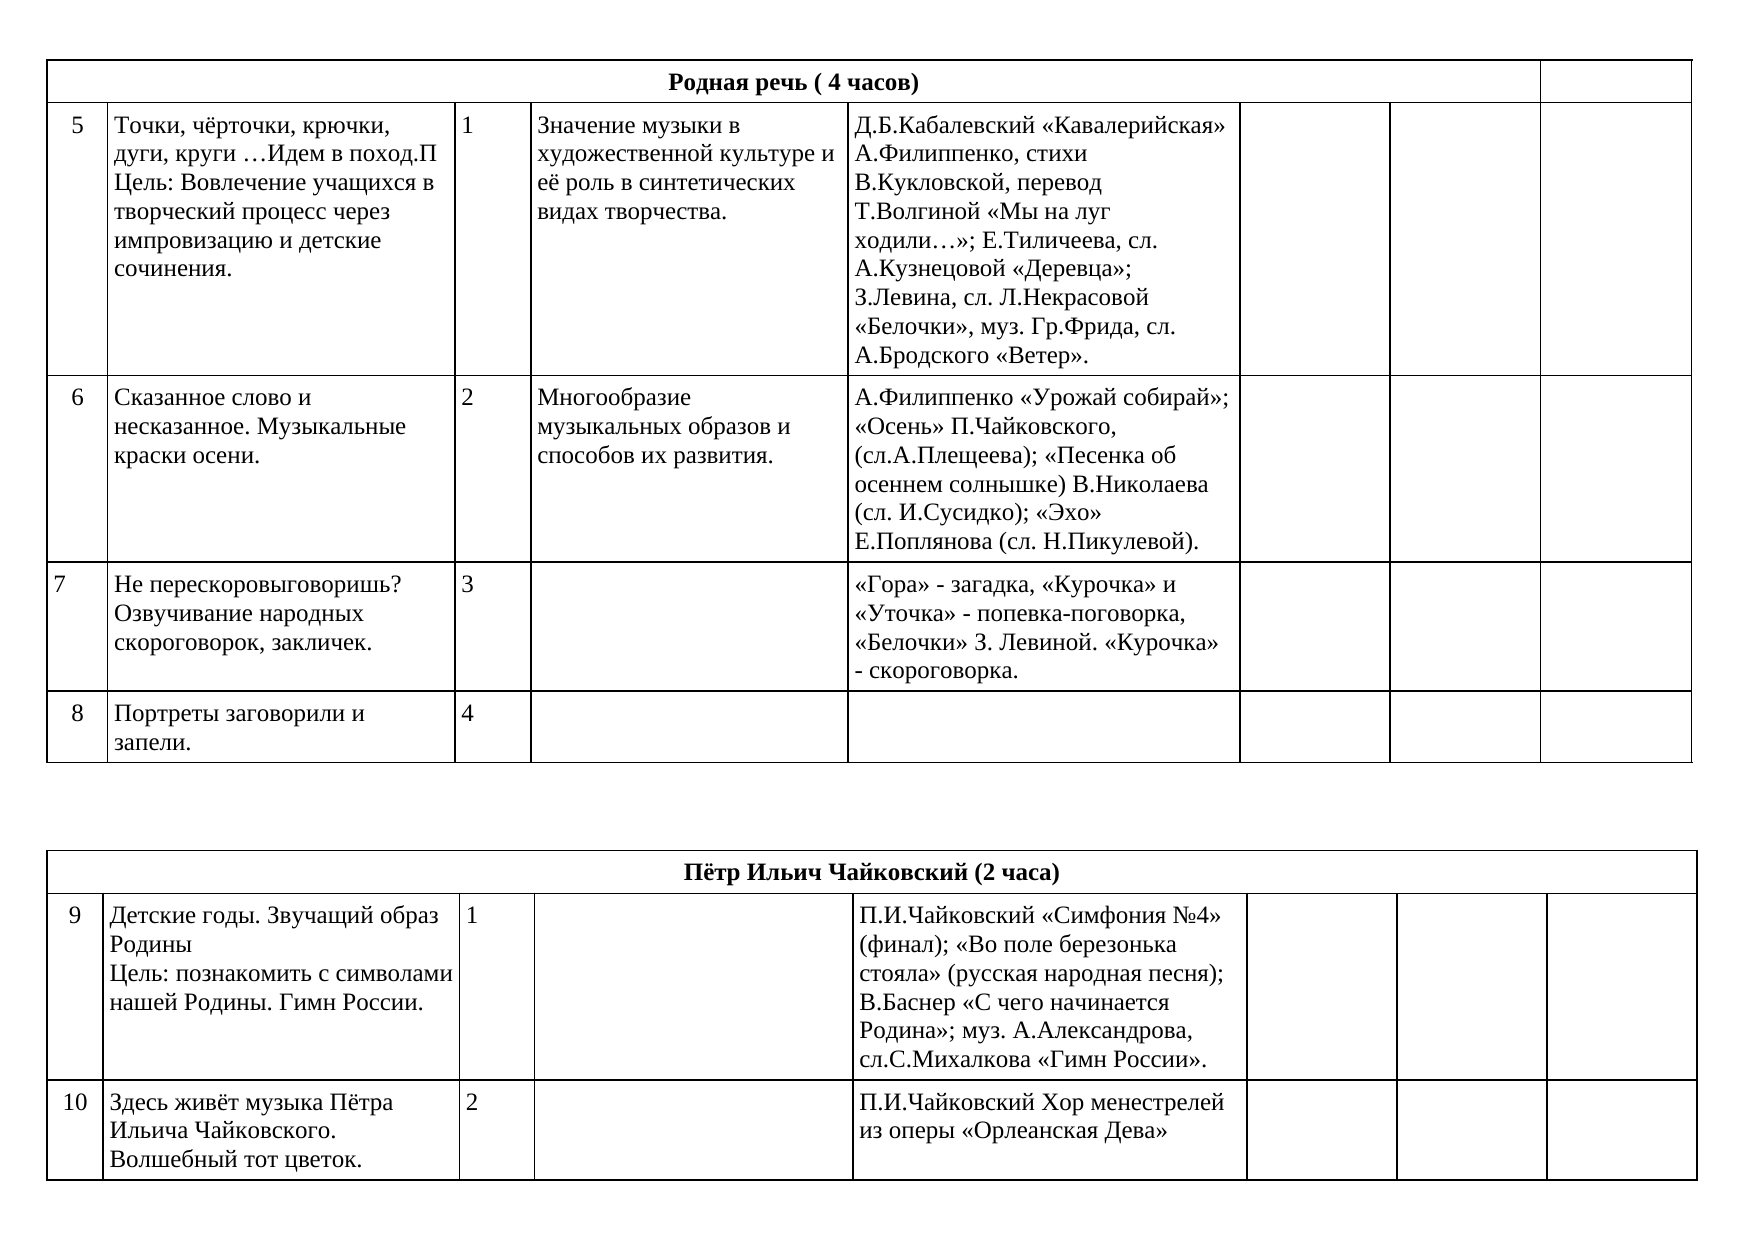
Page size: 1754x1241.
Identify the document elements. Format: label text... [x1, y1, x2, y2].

table_cell Точки, чёрточки, крючки, дуги, круги …Идем в поход.П Цель: Вовлечение учащихся в творческий процесс через импровизацию и детские сочинения. [108, 103, 454, 375]
table_cell 8 [48, 692, 107, 762]
table_cell [1541, 376, 1691, 561]
table_cell [1398, 1081, 1546, 1179]
table_cell Сказанное слово и несказанное. Музыкальные краски осени. [108, 376, 454, 561]
table_cell [1241, 376, 1389, 561]
table_cell [1541, 563, 1691, 690]
table_cell Портреты заговорили и запели. [108, 692, 454, 762]
table_cell [1241, 563, 1389, 690]
table_cell Родная речь ( 4 часов) [48, 61, 1540, 102]
table_cell [532, 563, 847, 690]
table_cell Не перескоровыговоришь? Озвучивание народных cкороговорок, закличек. [108, 563, 454, 690]
table_cell [1548, 1081, 1696, 1179]
table_cell 7 [48, 563, 107, 690]
table_cell [535, 894, 852, 1079]
table_cell [1241, 103, 1389, 375]
table_cell [1391, 563, 1540, 690]
table_cell [1248, 894, 1396, 1079]
table_cell [535, 1081, 852, 1179]
table_cell А.Филиппенко «Урожай собирай»; «Осень» П.Чайковского, (сл.А.Плещеева); «Песенка об осеннем солнышке) В.Николаева (сл. И.Сусидко); «Эхо» Е.Поплянова (сл. Н.Пикулевой). [849, 376, 1239, 561]
table_cell 1 [460, 894, 534, 1079]
table_cell [1548, 894, 1696, 1079]
table_cell 6 [48, 376, 107, 561]
table_cell Детские годы. Звучащий образ Родины Цель: познакомить с символами нашей Родины. Гимн России. [104, 894, 459, 1079]
table_cell 1 [456, 103, 530, 375]
table_cell [1541, 103, 1691, 375]
table_cell 10 [48, 1081, 102, 1179]
table_cell [849, 692, 1239, 762]
table_cell 5 [48, 103, 107, 375]
table_cell [1391, 103, 1540, 375]
table_cell П.И.Чайковский Хор менестрелей из оперы «Орлеанская Дева» [854, 1081, 1246, 1179]
table_cell П.И.Чайковский «Симфония №4» (финал); «Во поле березонька стояла» (русская народная песня); В.Баснер «С чего начинается Родина»; муз. А.Александрова, сл.С.Михалкова «Гимн России». [854, 894, 1246, 1079]
table_cell [1241, 692, 1389, 762]
table_cell 9 [48, 894, 102, 1079]
table_cell [1391, 692, 1540, 762]
table_cell [532, 692, 847, 762]
table_cell [1398, 894, 1546, 1079]
table_cell 4 [456, 692, 530, 762]
table_cell Д.Б.Кабалевский «Кавалерийская» А.Филиппенко, cтихи В.Кукловской, перевод Т.Волгиной «Мы на луг ходили…»; Е.Тиличеева, сл. А.Кузнецовой «Деревца»; З.Левина, сл. Л.Некрасовой «Белочки», муз. Гр.Фрида, сл. А.Бродского «Ветер». [849, 103, 1239, 375]
table_cell Многообразие музыкальных образов и способов их развития. [532, 376, 847, 561]
table_cell 3 [456, 563, 530, 690]
table_cell [1541, 692, 1691, 762]
table_cell [1541, 61, 1691, 102]
table_cell [1248, 1081, 1396, 1179]
table_cell «Гора» - загадка, «Курочка» и «Уточка» - попевка-поговорка, «Белочки» З. Левиной. «Курочка» - скороговорка. [849, 563, 1239, 690]
table_cell Значение музыки в художественной культуре и её роль в синтетических видах творчества. [532, 103, 847, 375]
table_cell [1391, 376, 1540, 561]
table_header Пётр Ильич Чайковский (2 часа) [48, 851, 1696, 892]
table_cell 2 [460, 1081, 534, 1179]
table_cell Здесь живёт музыка Пётра Ильича Чайковского. Волшебный тот цветок. [104, 1081, 459, 1179]
table_cell 2 [456, 376, 530, 561]
